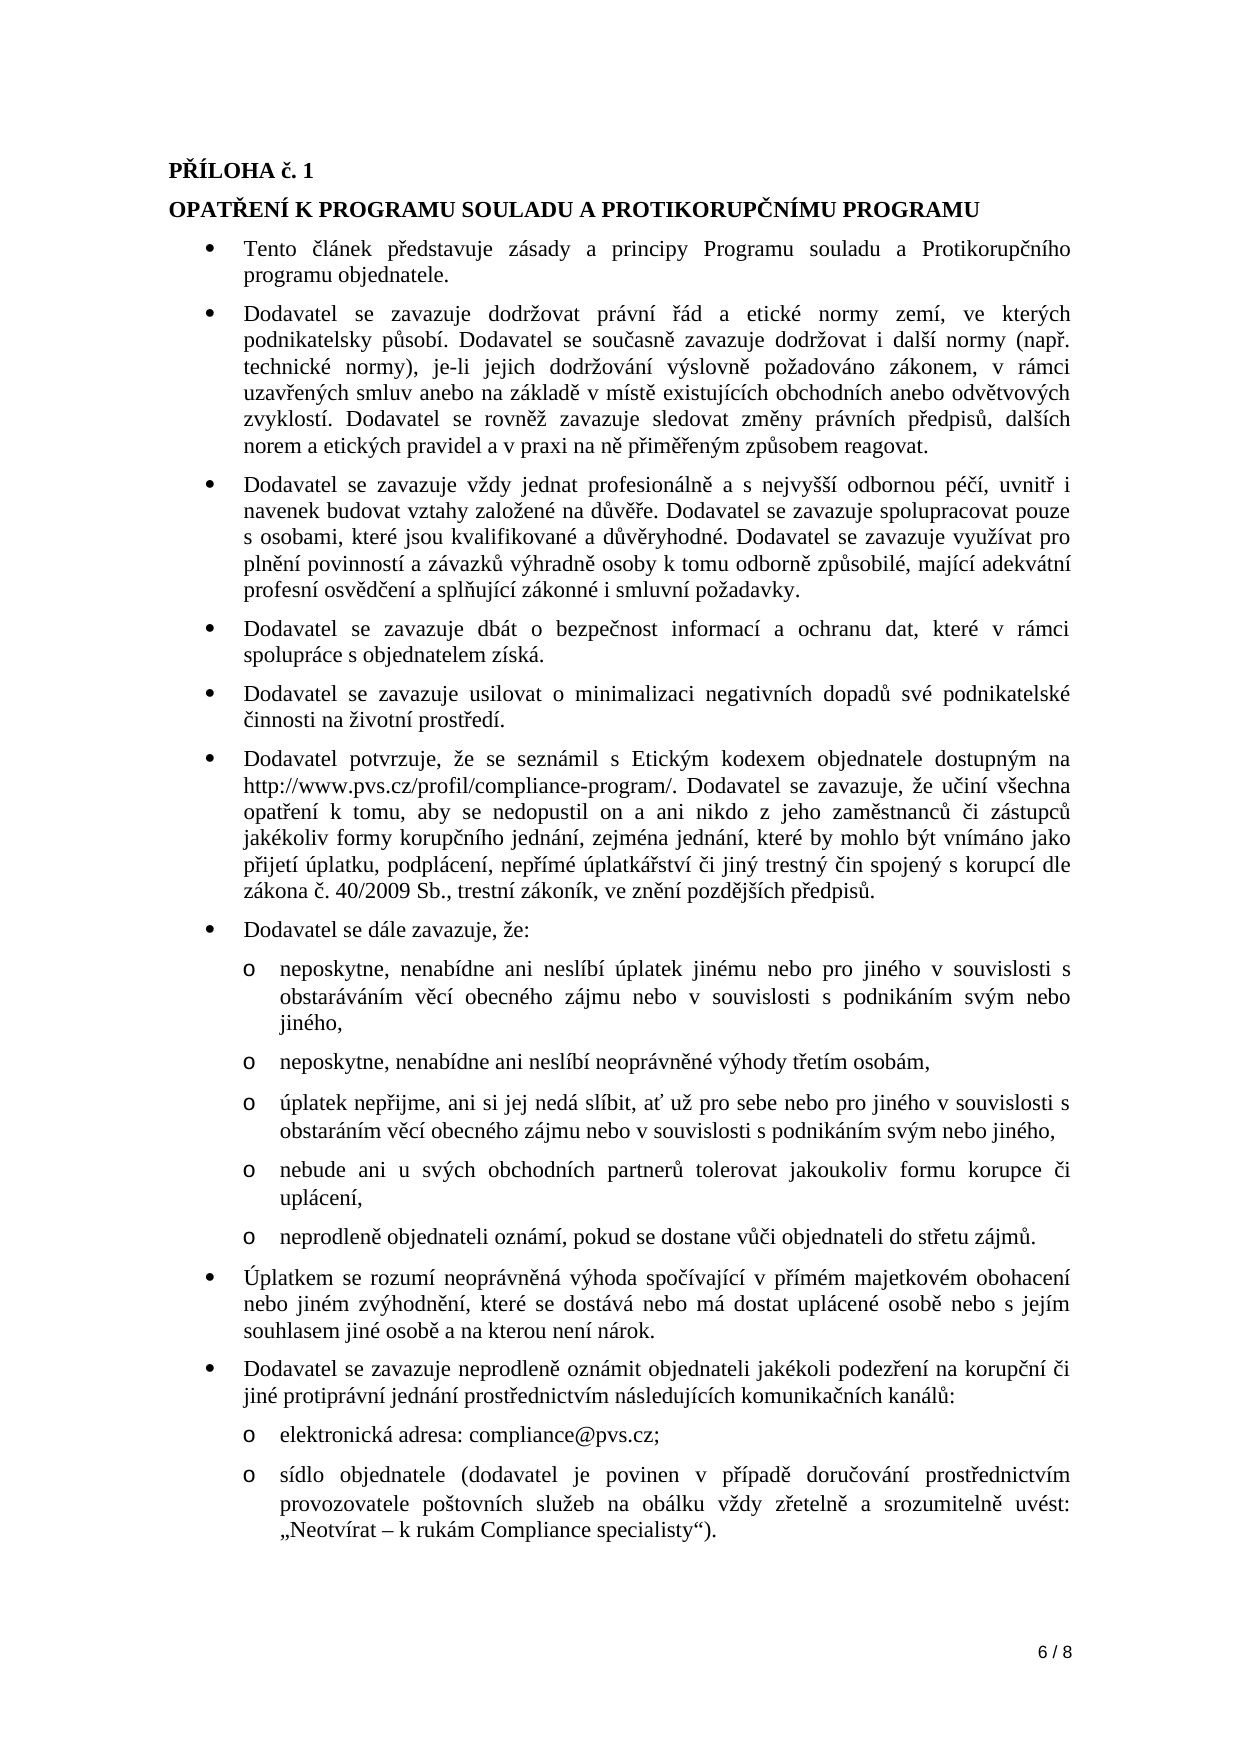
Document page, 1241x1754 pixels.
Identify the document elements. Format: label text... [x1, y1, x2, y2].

list sídlo objednatele (dodavatel je povinen v případě doručování prostřednictvím provozovatele poštovních služeb na obálku vždy zřetelně a srozumitelně uvést: „Neotvírat – k rukám Compliance specialisty“). [242, 1461, 1072, 1542]
list Dodavatel se zavazuje dodržovat právní řád a etické normy zemí, ve kterých podnikatelsky působí. Dodavatel se současně zavazuje dodržovat i další normy (např. technické normy), je-li jejich dodržování výslovně požadováno zákonem, v rámci uzavřených smluv anebo na základě v místě existujících obchodních anebo odvětvových zvyklostí. Dodavatel se rovněž zavazuje sledovat změny právních předpisů, dalších norem a etických pravidel a v praxi na ně přiměřeným způsobem reagovat. [206, 300, 1072, 458]
list neposkytne, nenabídne ani neslíbí úplatek jinému nebo pro jiného v souvislosti s obstaráváním věcí obecného zájmu nebo v souvislosti s podnikáním svým nebo jiného, [242, 955, 1072, 1036]
list Dodavatel se zavazuje vždy jednat profesionálně a s nejvyšší odbornou péčí, uvnitř i navenek budovat vztahy založené na důvěře. Dodavatel se zavazuje spolupracovat pouze s osobami, které jsou kvalifikované a důvěryhodné. Dodavatel se zavazuje využívat pro plnění povinností a závazků výhradně osoby k tomu odborně způsobilé, mající adekvátní profesní osvědčení a splňující zákonné i smluvní požadavky. [206, 471, 1072, 602]
list Dodavatel se zavazuje dbát o bezpečnost informací a ochranu dat, které v rámci spolupráce s objednatelem získá. [206, 615, 1072, 668]
list elektronická adresa: compliance@pvs.cz; [242, 1421, 1072, 1449]
list úplatek nepřijme, ani si jej nedá slíbit, ať už pro sebe nebo pro jiného v souvislosti s obstaráním věcí obecného zájmu nebo v souvislosti s podnikáním svým nebo jiného, [242, 1089, 1072, 1144]
list Úplatkem se rozumí neoprávněná výhoda spočívající v přímém majetkovém obohacení nebo jiném zvýhodnění, které se dostává nebo má dostat uplácené osobě nebo s jejím souhlasem jiné osobě a na kterou není nárok. [206, 1264, 1072, 1343]
list PŘÍLOHA č. 1 [168, 157, 1072, 183]
list Dodavatel se dále zavazuje, že: [206, 916, 1072, 942]
list neposkytne, nenabídne ani neslíbí neoprávněné výhody třetím osobám, [242, 1048, 1072, 1077]
list Tento článek představuje zásady a principy Programu souladu a Protikorupčního programu objednatele. [206, 235, 1072, 288]
list nebude ani u svých obchodních partnerů tolerovat jakoukoliv formu korupce či uplácení, [242, 1156, 1072, 1211]
list OPATŘENÍ K PROGRAMU SOULADU A PROTIKORUPČNÍMU PROGRAMU [168, 196, 1072, 222]
list Dodavatel se zavazuje neprodleně oznámit objednateli jakékoli podezření na korupční či jiné protiprávní jednání prostřednictvím následujících komunikačních kanálů: [206, 1356, 1072, 1408]
list Dodavatel potvrzuje, že se seznámil s Etickým kodexem objednatele dostupným na http://www.pvs.cz/profil/compliance-program/. Dodavatel se zavazuje, že učiní všechna opatření k tomu, aby se nedopustil on a ani nikdo z jeho zaměstnanců či zástupců jakékoliv formy korupčního jednání, zejména jednání, které by mohlo být vnímáno jako přijetí úplatku, podplácení, nepřímé úplatkářství či jiný trestný čin spojený s korupcí dle zákona č. 40/2009 Sb., trestní zákoník, ve znění pozdějších předpisů. [206, 745, 1072, 903]
list neprodleně objednateli oznámí, pokud se dostane vůči objednateli do střetu zájmů. [242, 1223, 1072, 1251]
list Dodavatel se zavazuje usilovat o minimalizaci negativních dopadů své podnikatelské činnosti na životní prostředí. [206, 680, 1072, 733]
